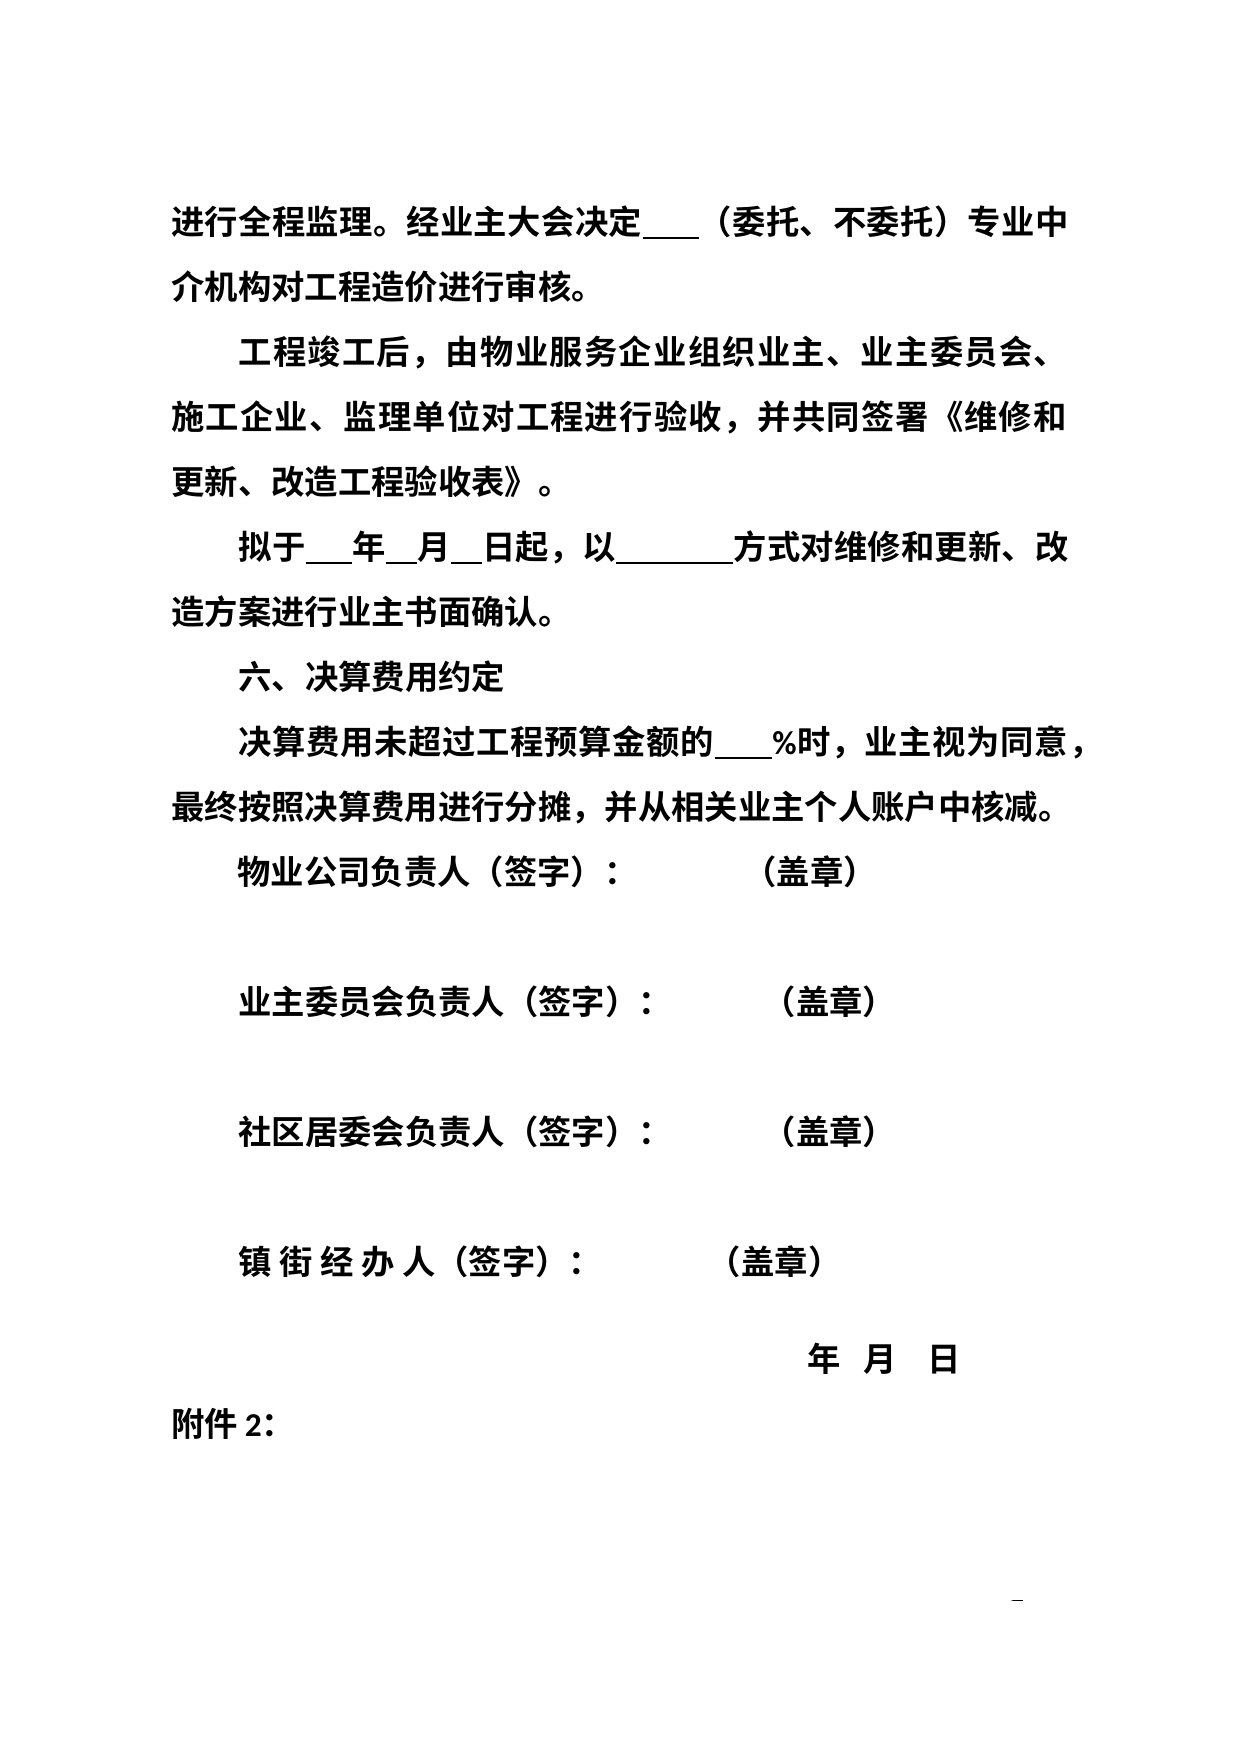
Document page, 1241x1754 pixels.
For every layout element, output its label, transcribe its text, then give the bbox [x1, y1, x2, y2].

text 镇 街 经 办 人（签字）： （盖章） [171, 1227, 1069, 1292]
text 拟于 年 月 日起，以 方式对维修和更新、改造方案进行业主书面确认。 [171, 512, 1069, 642]
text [171, 187, 1069, 317]
text 社区居委会负责人（签字）： （盖章） [171, 1097, 1069, 1162]
text 附件2： [171, 1389, 1069, 1454]
text 六、决算费用约定 [171, 642, 1069, 707]
text 物业公司负责人（签字）： （盖章） [237, 837, 1069, 902]
text 工程竣工后，由物业服务企业组织业主、业主委员会、施工企业、监理单位对工程进行验收，并共同签署《维修和更新、改造工程验收表》。 [171, 317, 1069, 512]
text 决算费用未超过工程预算金额的 %时，业主视为同意，最终按照决算费用进行分摊，并从相关业主个人账户中核减。 [171, 707, 1069, 837]
text 业主委员会负责人（签字）： （盖章） [171, 967, 1069, 1032]
text 年 月 日 [171, 1324, 1069, 1389]
